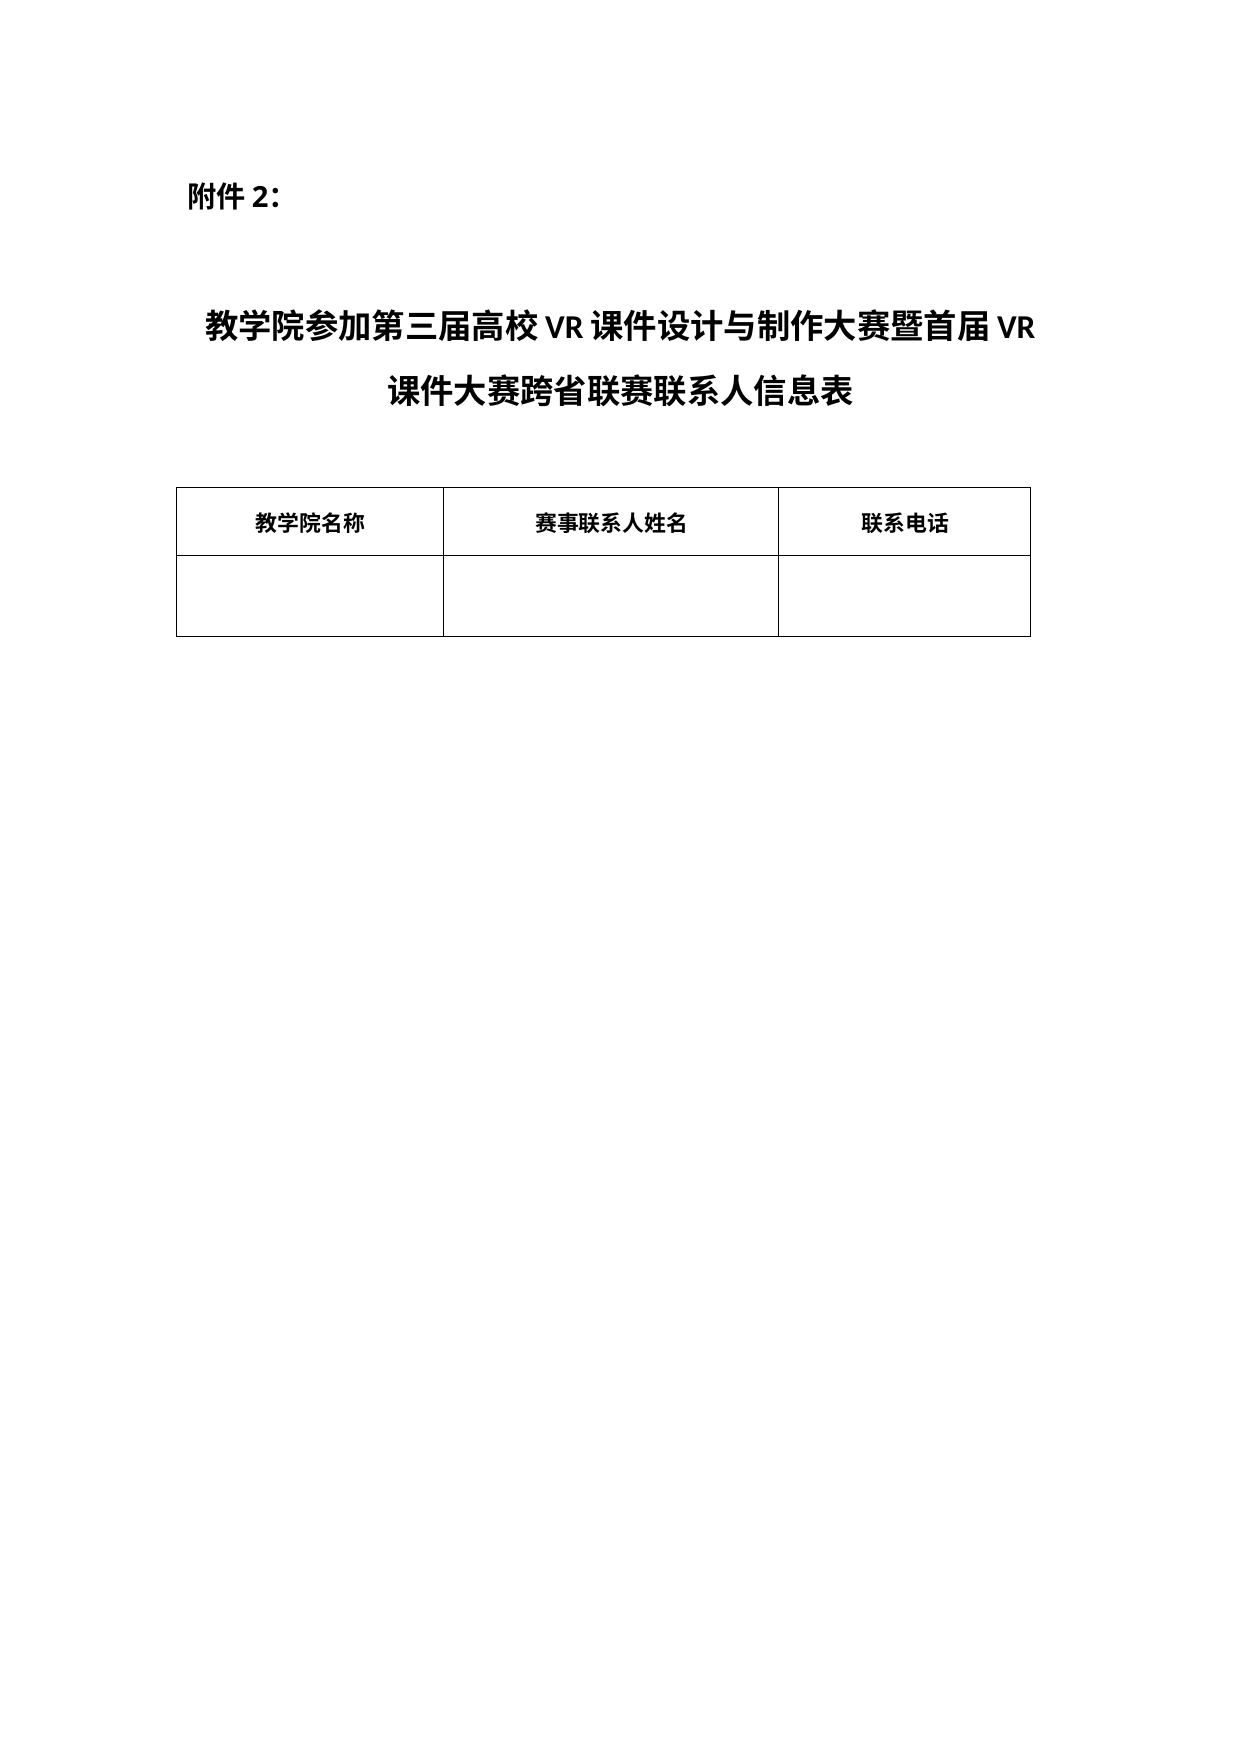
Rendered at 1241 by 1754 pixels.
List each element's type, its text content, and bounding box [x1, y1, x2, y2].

table_header 联系电话 [779, 488, 1030, 555]
table_header 教学院名称 [177, 488, 443, 555]
table_cell [444, 556, 778, 636]
table_header 赛事联系人姓名 [444, 488, 778, 555]
table_cell [177, 556, 443, 636]
table_cell [779, 556, 1030, 636]
text 教学院参加第三届高校VR课件设计与制作大赛暨首届VR课件大赛跨省联赛联系人信息表 [187, 292, 1053, 422]
text 附件2： [187, 162, 1053, 227]
